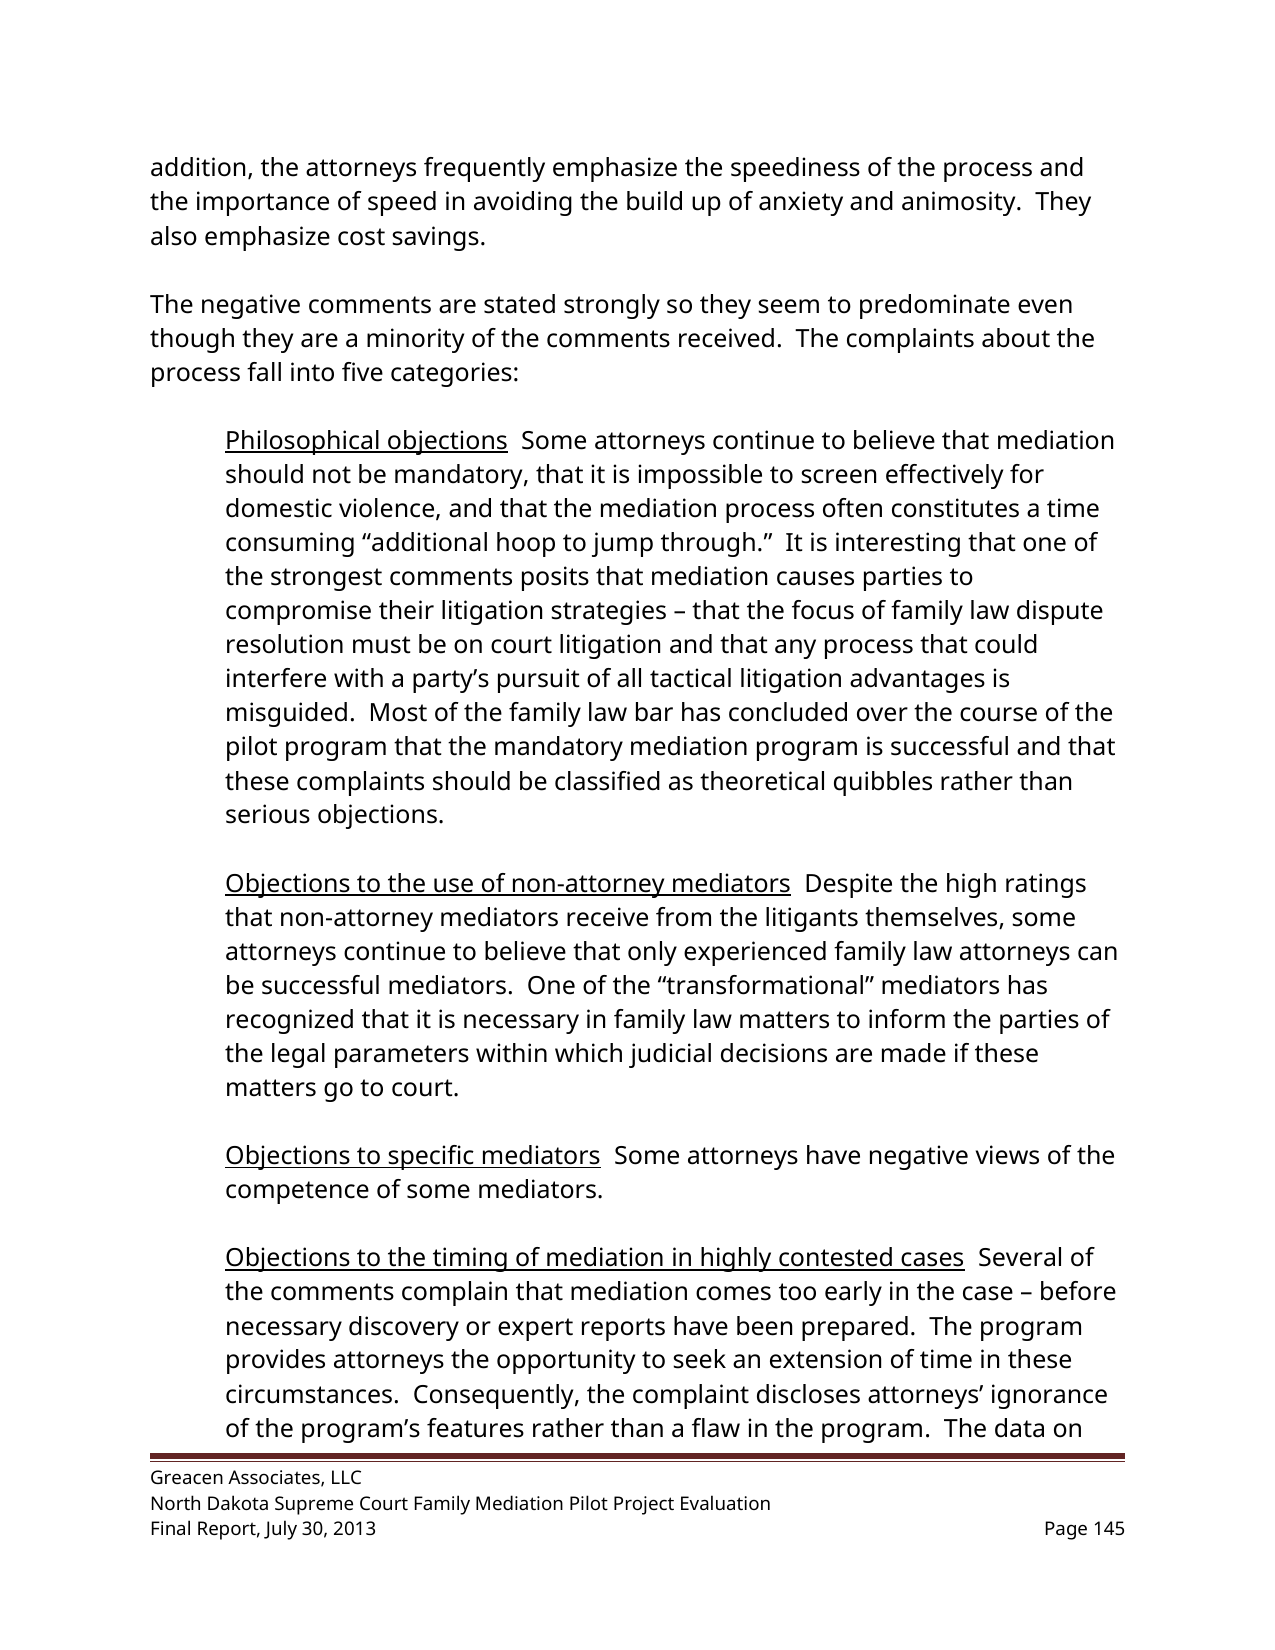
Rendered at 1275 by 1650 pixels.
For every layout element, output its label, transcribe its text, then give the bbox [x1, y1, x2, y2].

text The negative comments are stated strongly so they seem to predominate even though they are a minority of the comments received. The complaints about the process fall into five categories: [150, 286, 1125, 388]
text Philosophical objections Some attorneys continue to believe that mediation should not be mandatory, that it is impossible to screen effectively for domestic violence, and that the mediation process often constitutes a time consuming “additional hoop to jump through.” It is interesting that one of the strongest comments posits that mediation causes parties to compromise their litigation strategies – that the focus of family law dispute resolution must be on court litigation and that any process that could interfere with a party’s pursuit of all tactical litigation advantages is misguided. Most of the family law bar has concluded over the course of the pilot program that the mandatory mediation program is successful and that these complaints should be classified as theoretical quibbles rather than serious objections. [225, 422, 1125, 831]
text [150, 150, 1125, 252]
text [225, 1240, 1125, 1444]
text Objections to specific mediators Some attorneys have negative views of the competence of some mediators. [225, 1138, 1125, 1206]
text Objections to the use of non-attorney mediators Despite the high ratings that non-attorney mediators receive from the litigants themselves, some attorneys continue to believe that only experienced family law attorneys can be successful mediators. One of the “transformational” mediators has recognized that it is necessary in family law matters to inform the parties of the legal parameters within which judicial decisions are made if these matters go to court. [225, 865, 1125, 1104]
